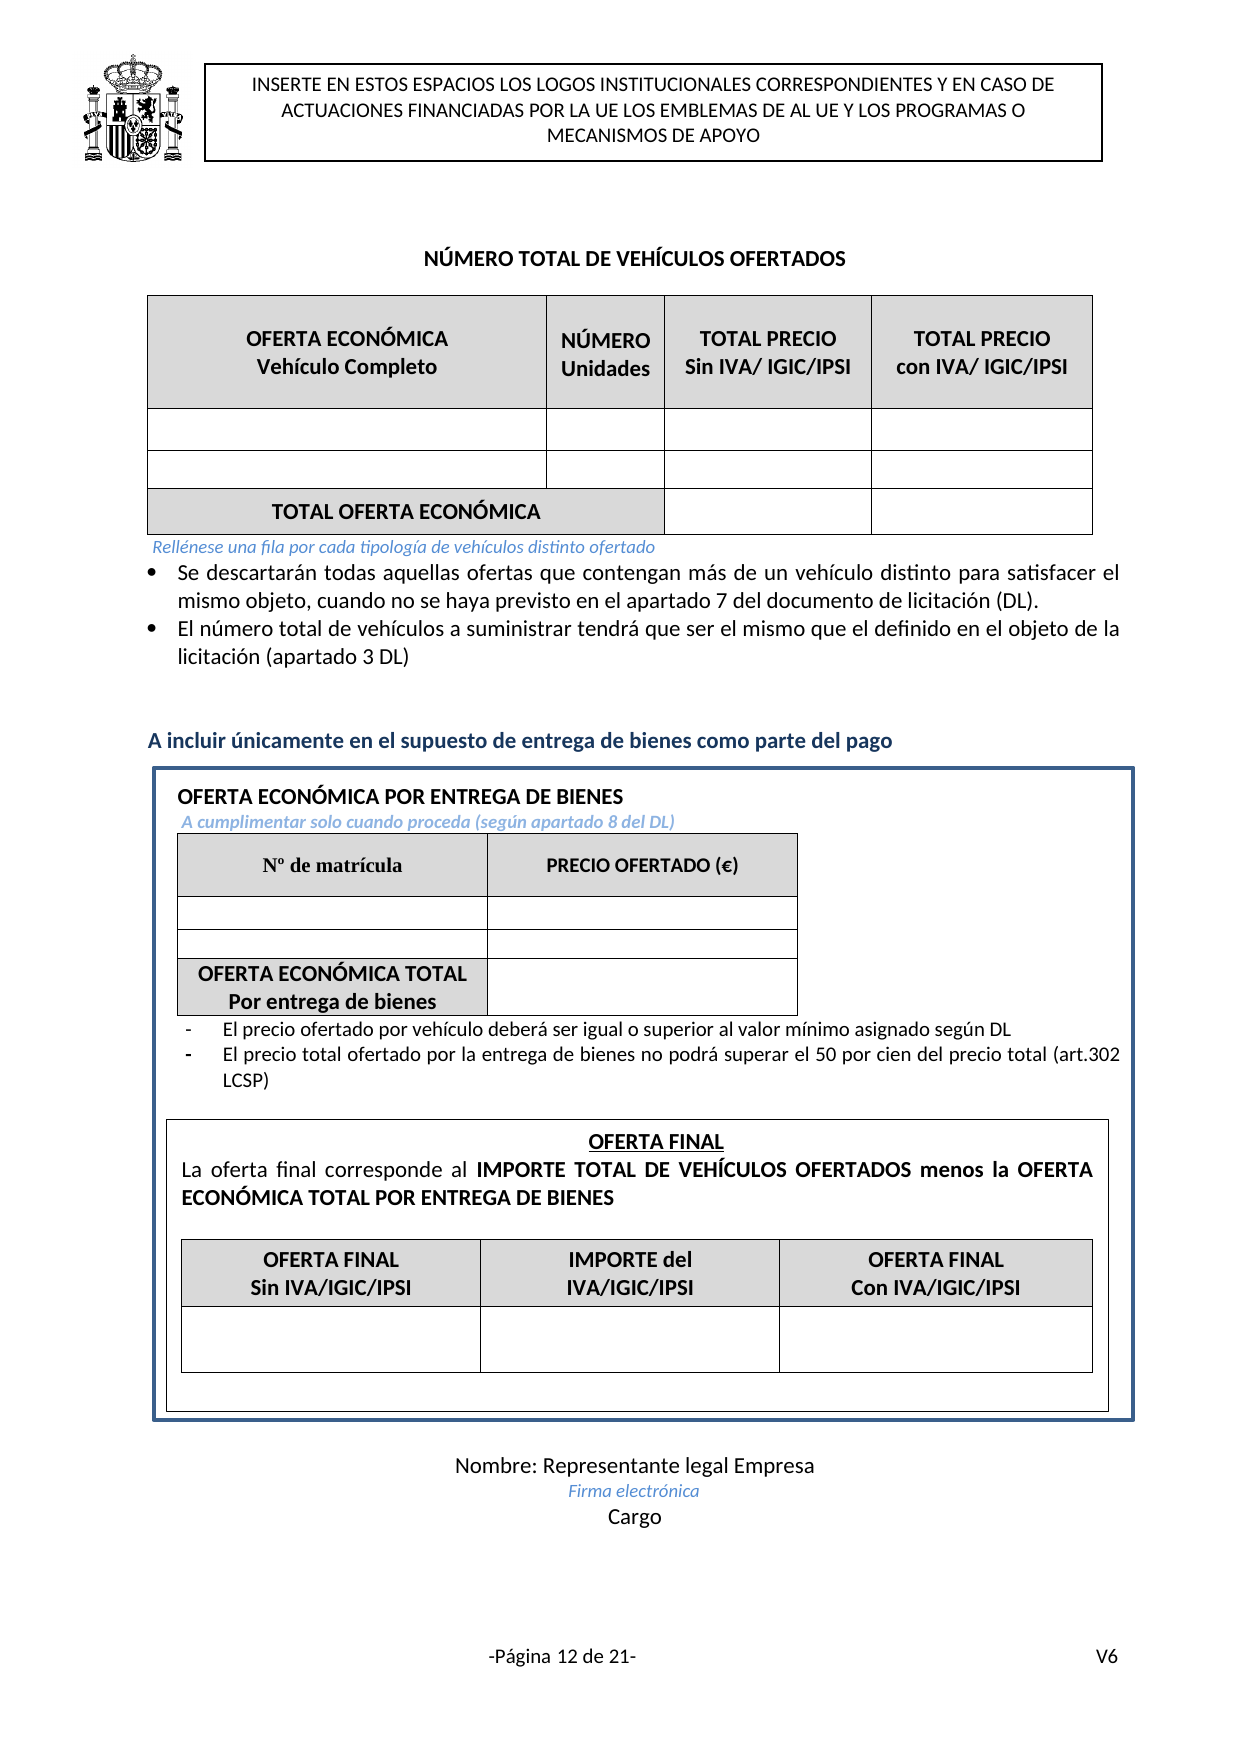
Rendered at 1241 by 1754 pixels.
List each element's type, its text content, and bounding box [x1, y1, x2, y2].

text Nombre: Representante legal Empresa [148, 1452, 1122, 1479]
text OFERTA ECONÓMICA POR ENTREGA DE BIENES [177, 782, 1122, 810]
table_cell OFERTA ECONÓMICA TOTAL Por entrega de bienes [178, 959, 487, 1015]
text A cumplimentar solo cuando proceda (según apartado 8 del DL) [177, 810, 1122, 833]
table_cell [872, 451, 1092, 487]
table_header TOTAL PRECIO con IVA/ IGIC/IPSI [872, 296, 1092, 408]
table_header TOTAL PRECIO Sin IVA/ IGIC/IPSI [665, 296, 871, 408]
table_cell [148, 409, 546, 450]
text Rellénese una fila por cada tipología de vehículos distinto ofertado [148, 535, 1122, 558]
table_cell [488, 959, 797, 1015]
table_cell [488, 897, 797, 929]
text NÚMERO TOTAL DE VEHÍCULOS OFERTADOS [148, 244, 1122, 272]
list El número total de vehículos a suministrar tendrá que ser el mismo que el definido en el objeto de la licitación (apartado 3 DL) [148, 614, 1122, 670]
table_cell [872, 409, 1092, 450]
list El precio ofertado por vehículo deberá ser igual o superior al valor mínimo asignado según DL [185, 1016, 1122, 1042]
list Se descartarán todas aquellas ofertas que contengan más de un vehículo distinto para satisfacer el mismo objeto, cuando no se haya previsto en el apartado 7 del documento de licitación (DL). [148, 558, 1122, 614]
table_cell [488, 930, 797, 958]
table_cell [178, 897, 487, 929]
list El precio total ofertado por la entrega de bienes no podrá superar el 50 por cien del precio total (art.302 LCSP) [185, 1042, 1122, 1092]
table_cell [547, 409, 664, 450]
table_cell [148, 451, 546, 487]
table_cell [665, 409, 871, 450]
text Firma electrónica [148, 1479, 1122, 1502]
text A incluir únicamente en el supuesto de entrega de bienes como parte del pago [148, 726, 1122, 754]
table_header OFERTA ECONÓMICA Vehículo Completo [148, 296, 546, 408]
table_cell [872, 489, 1092, 534]
text Cargo [148, 1502, 1122, 1531]
table_header Nº de matrícula [178, 834, 487, 896]
picture [71, 51, 194, 168]
table_cell [665, 489, 871, 534]
table_cell [178, 930, 487, 958]
table_cell TOTAL OFERTA ECONÓMICA [148, 489, 664, 534]
table_header NÚMERO Unidades [547, 296, 664, 408]
table_cell [547, 451, 664, 487]
table_cell [665, 451, 871, 487]
table_header PRECIO OFERTADO (€) [488, 834, 797, 896]
